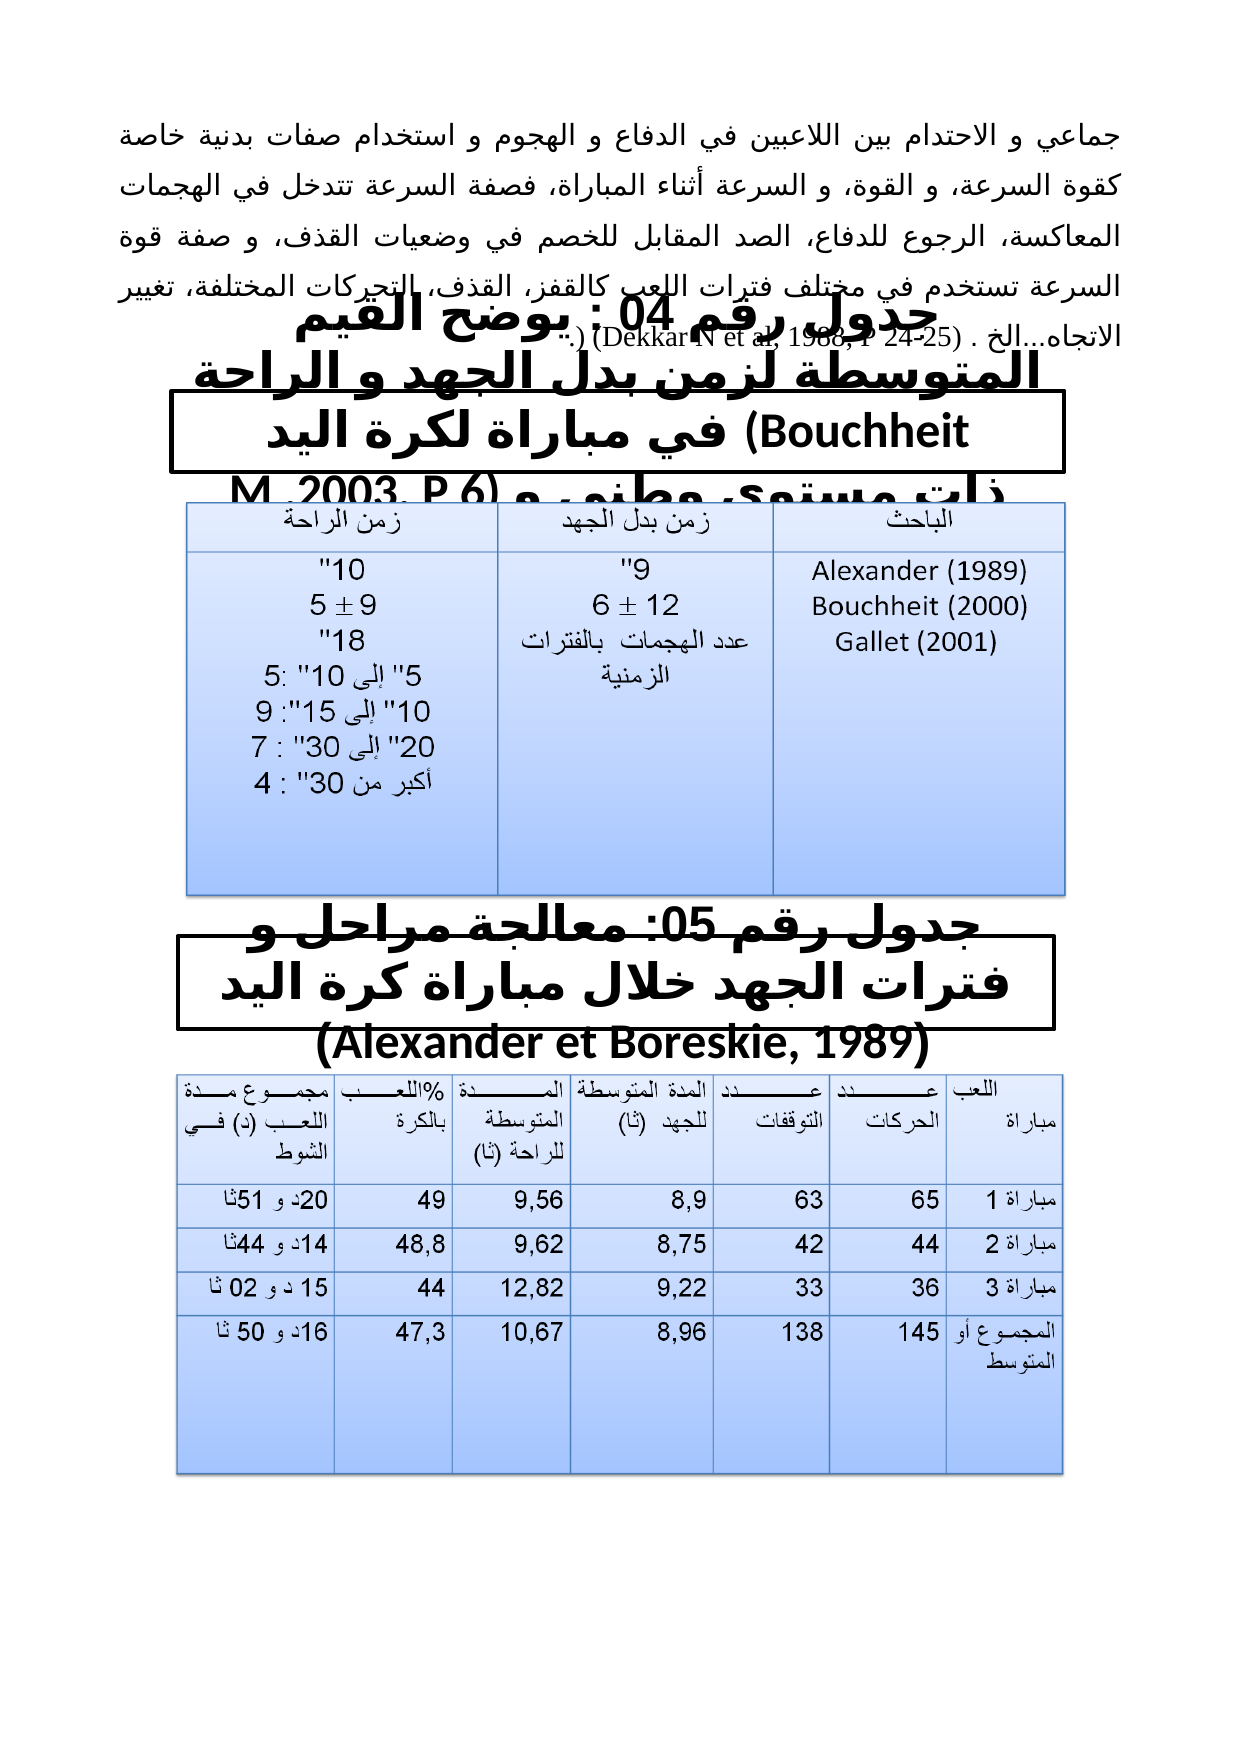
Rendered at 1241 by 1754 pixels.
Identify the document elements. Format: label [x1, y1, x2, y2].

picture [179, 493, 1072, 902]
picture [169, 1066, 1070, 1481]
text [118, 118, 1122, 353]
